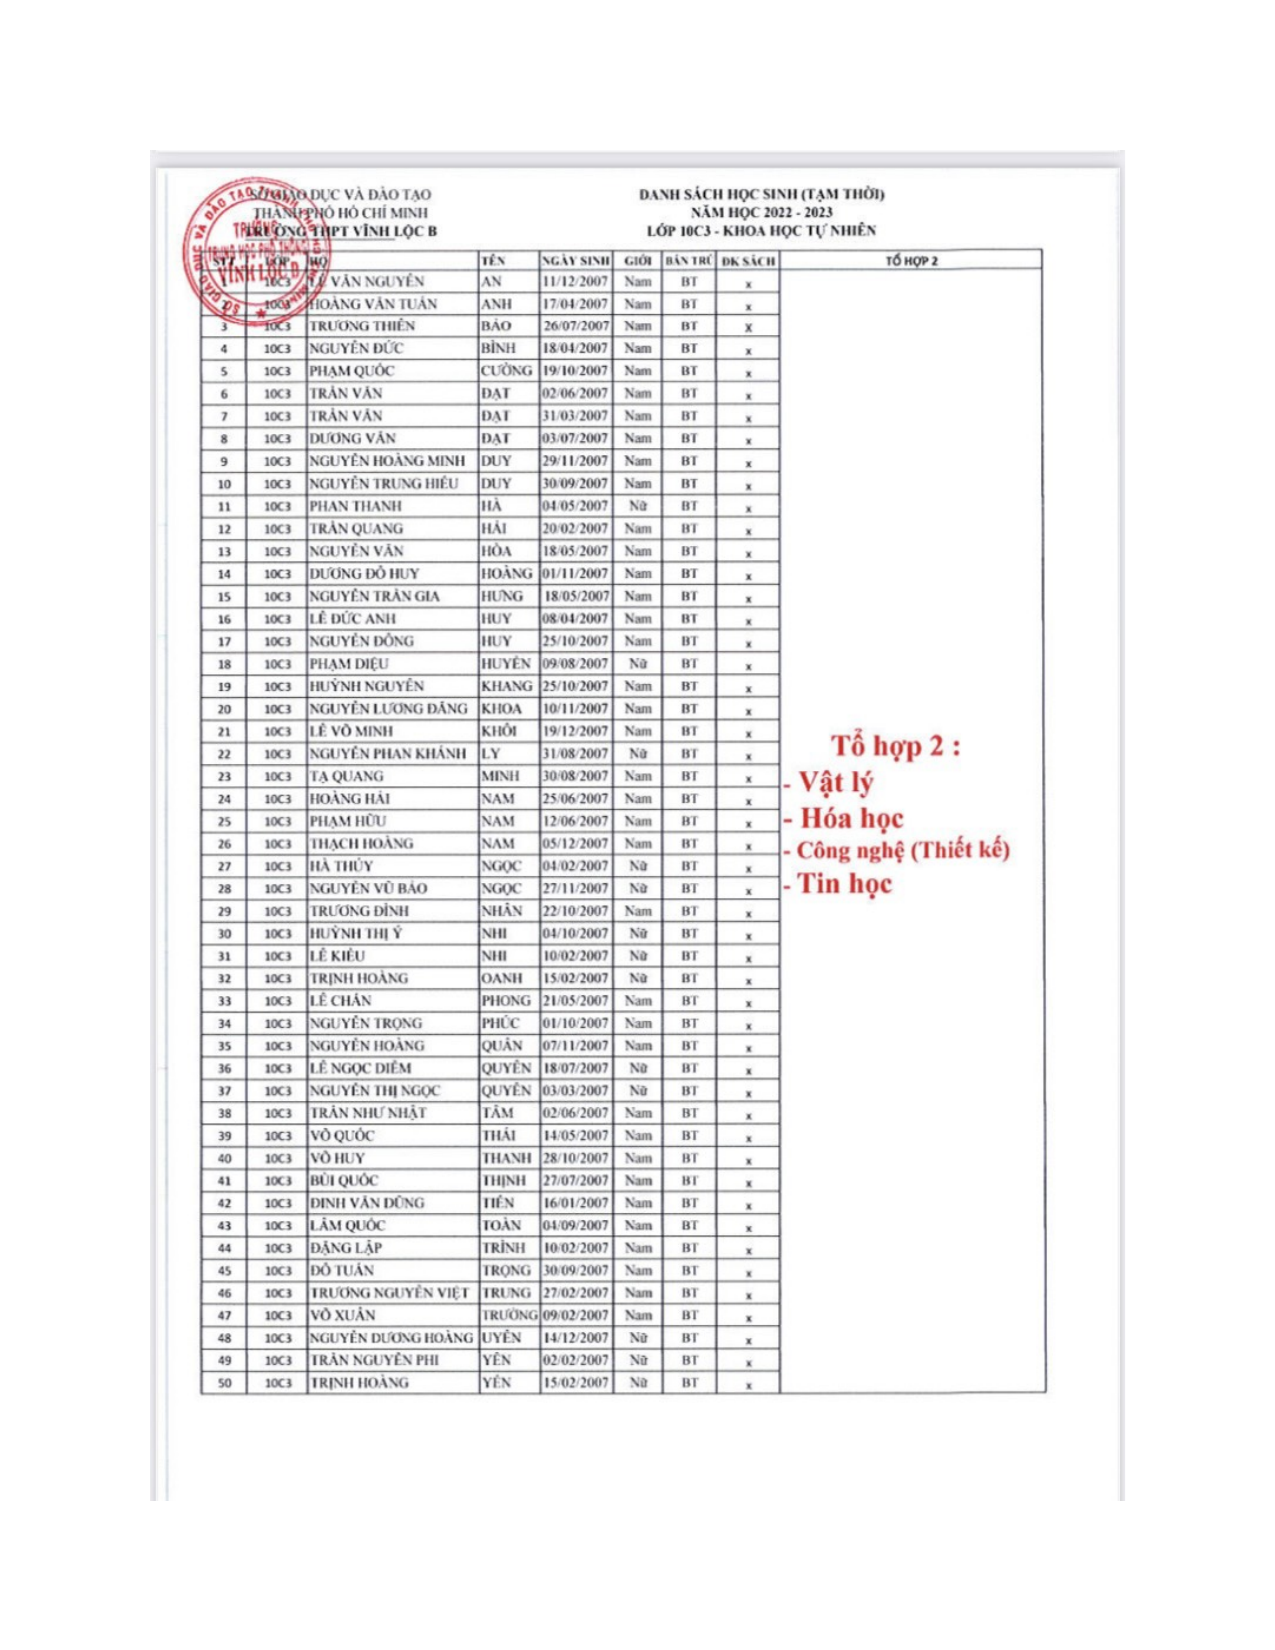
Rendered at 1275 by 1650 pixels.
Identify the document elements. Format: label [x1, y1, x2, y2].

picture [150, 150, 1125, 1501]
